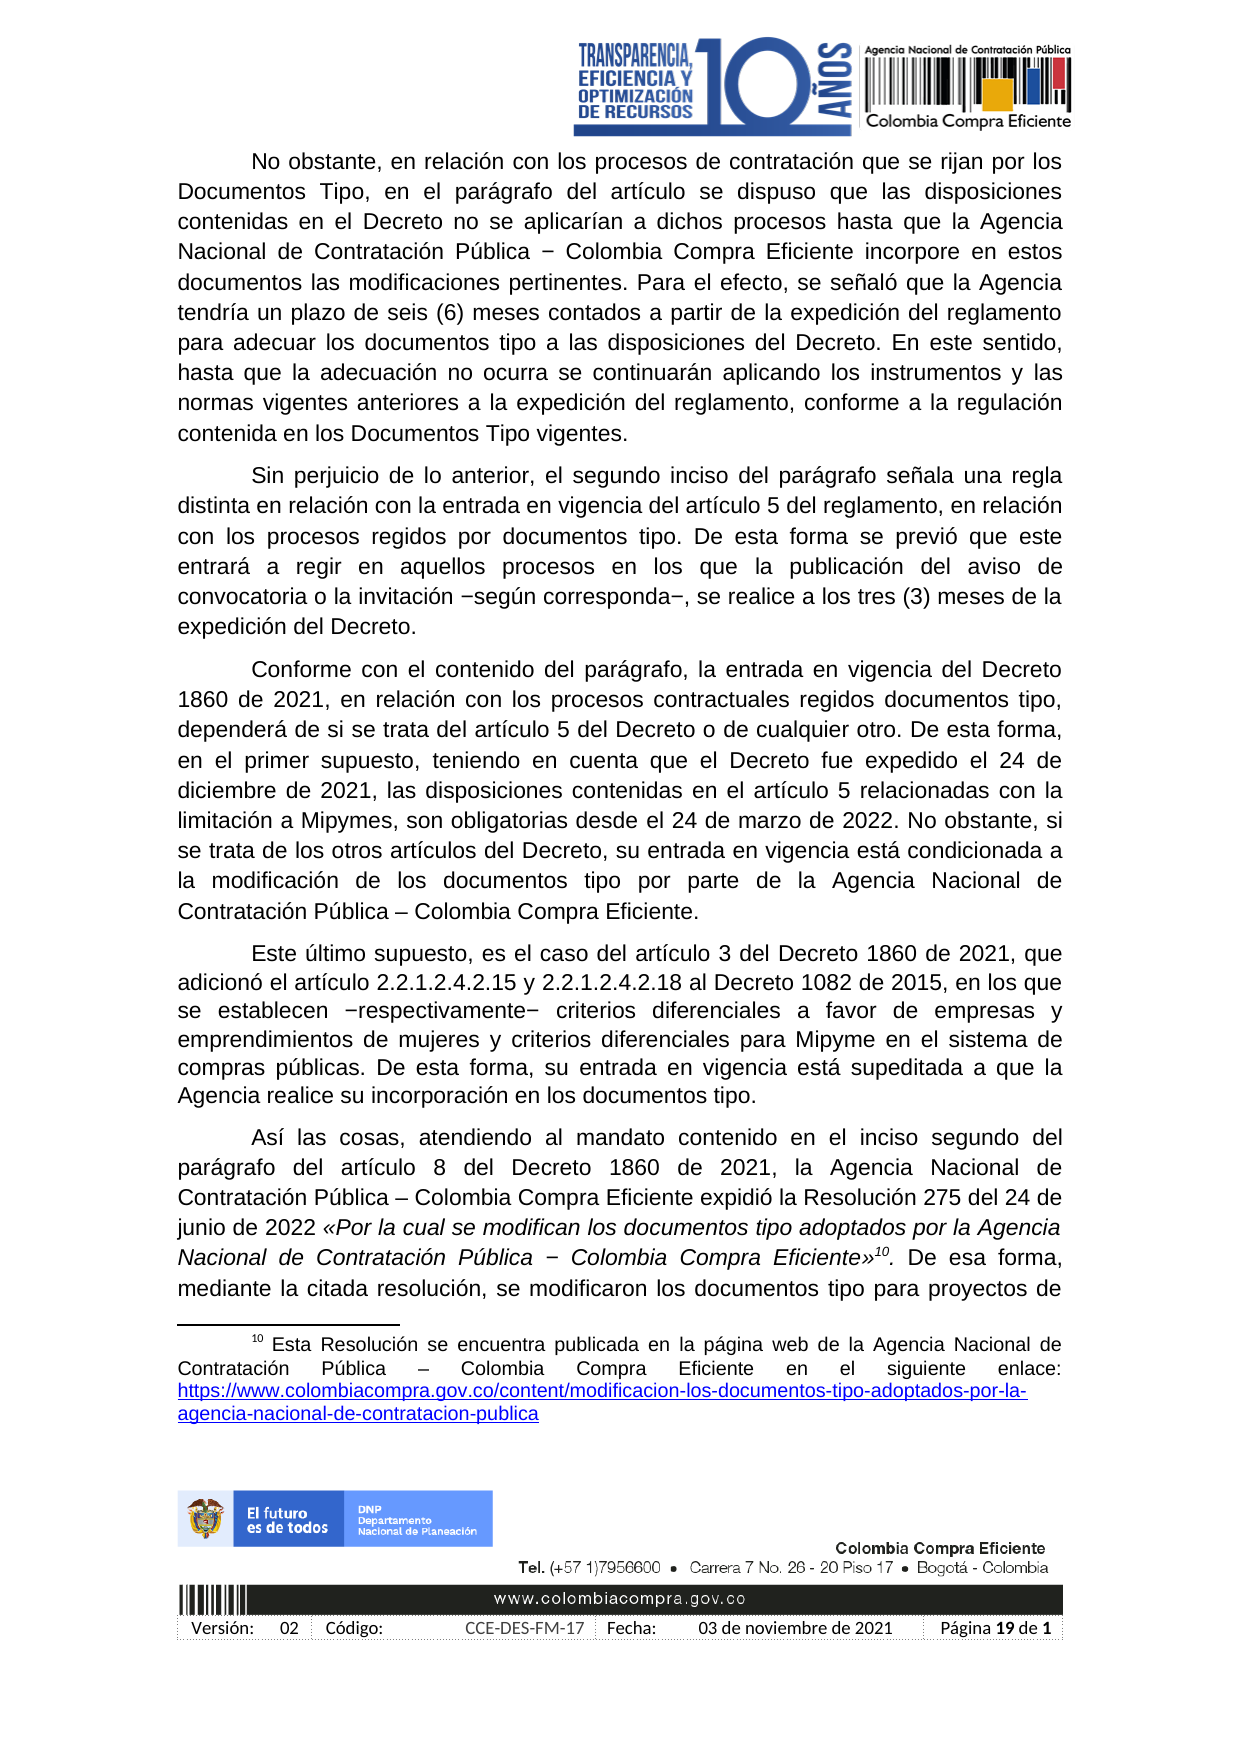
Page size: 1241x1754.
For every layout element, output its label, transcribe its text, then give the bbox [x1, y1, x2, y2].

text No obstante, en relación con los procesos de contratación que se rijan por los Documentos Tipo, en el parágrafo del artículo se dispuso que las disposiciones contenidas en el Decreto no se aplicarían a dichos procesos hasta que la Agencia Nacional de Contratación Pública − Colombia Compra Eficiente incorpore en estos documentos las modificaciones pertinentes. Para el efecto, se señaló que la Agencia tendría un plazo de seis (6) meses contados a partir de la expedición del reglamento para adecuar los documentos tipo a las disposiciones del Decreto. En este sentido, hasta que la adecuación no ocurra se continuarán aplicando los instrumentos y las normas vigentes anteriores a la expedición del reglamento, conforme a la regulación contenida en los Documentos Tipo vigentes. [177, 148, 1063, 446]
text Conforme con el contenido del parágrafo, la entrada en vigencia del Decreto 1860 de 2021, en relación con los procesos contractuales regidos documentos tipo, dependerá de si se trata del artículo 5 del Decreto o de cualquier otro. De esta forma, en el primer supuesto, teniendo en cuenta que el Decreto fue expedido el 24 de diciembre de 2021, las disposiciones contenidas en el artículo 5 relacionadas con la limitación a Mipymes, son obligatorias desde el 24 de marzo de 2022. No obstante, si se trata de los otros artículos del Decreto, su entrada en vigencia está condicionada a la modificación de los documentos tipo por parte de la Agencia Nacional de Contratación Pública – Colombia Compra Eficiente. [177, 656, 1063, 924]
text Sin perjuicio de lo anterior, el segundo inciso del parágrafo señala una regla distinta en relación con la entrada en vigencia del artículo 5 del reglamento, en relación con los procesos regidos por documentos tipo. De esta forma se previó que este entrará a regir en aquellos procesos en los que la publicación del aviso de convocatoria o la invitación −según corresponda−, se realice a los tres (3) meses de la expedición del Decreto. [177, 462, 1063, 639]
text Este último supuesto, es el caso del artículo 3 del Decreto 1860 de 2021, que adicionó el artículo 2.2.1.2.4.2.15 y 2.2.1.2.4.2.18 al Decreto 1082 de 2015, en los que se establecen −respectivamente− criterios diferenciales a favor de empresas y emprendimientos de mujeres y criterios diferenciales para Mipyme en el sistema de compras públicas. De esta forma, su entrada en vigencia está supeditada a que la Agencia realice su incorporación en los documentos tipo. [177, 940, 1063, 1109]
picture [563, 30, 1082, 147]
picture [177, 1490, 1063, 1615]
